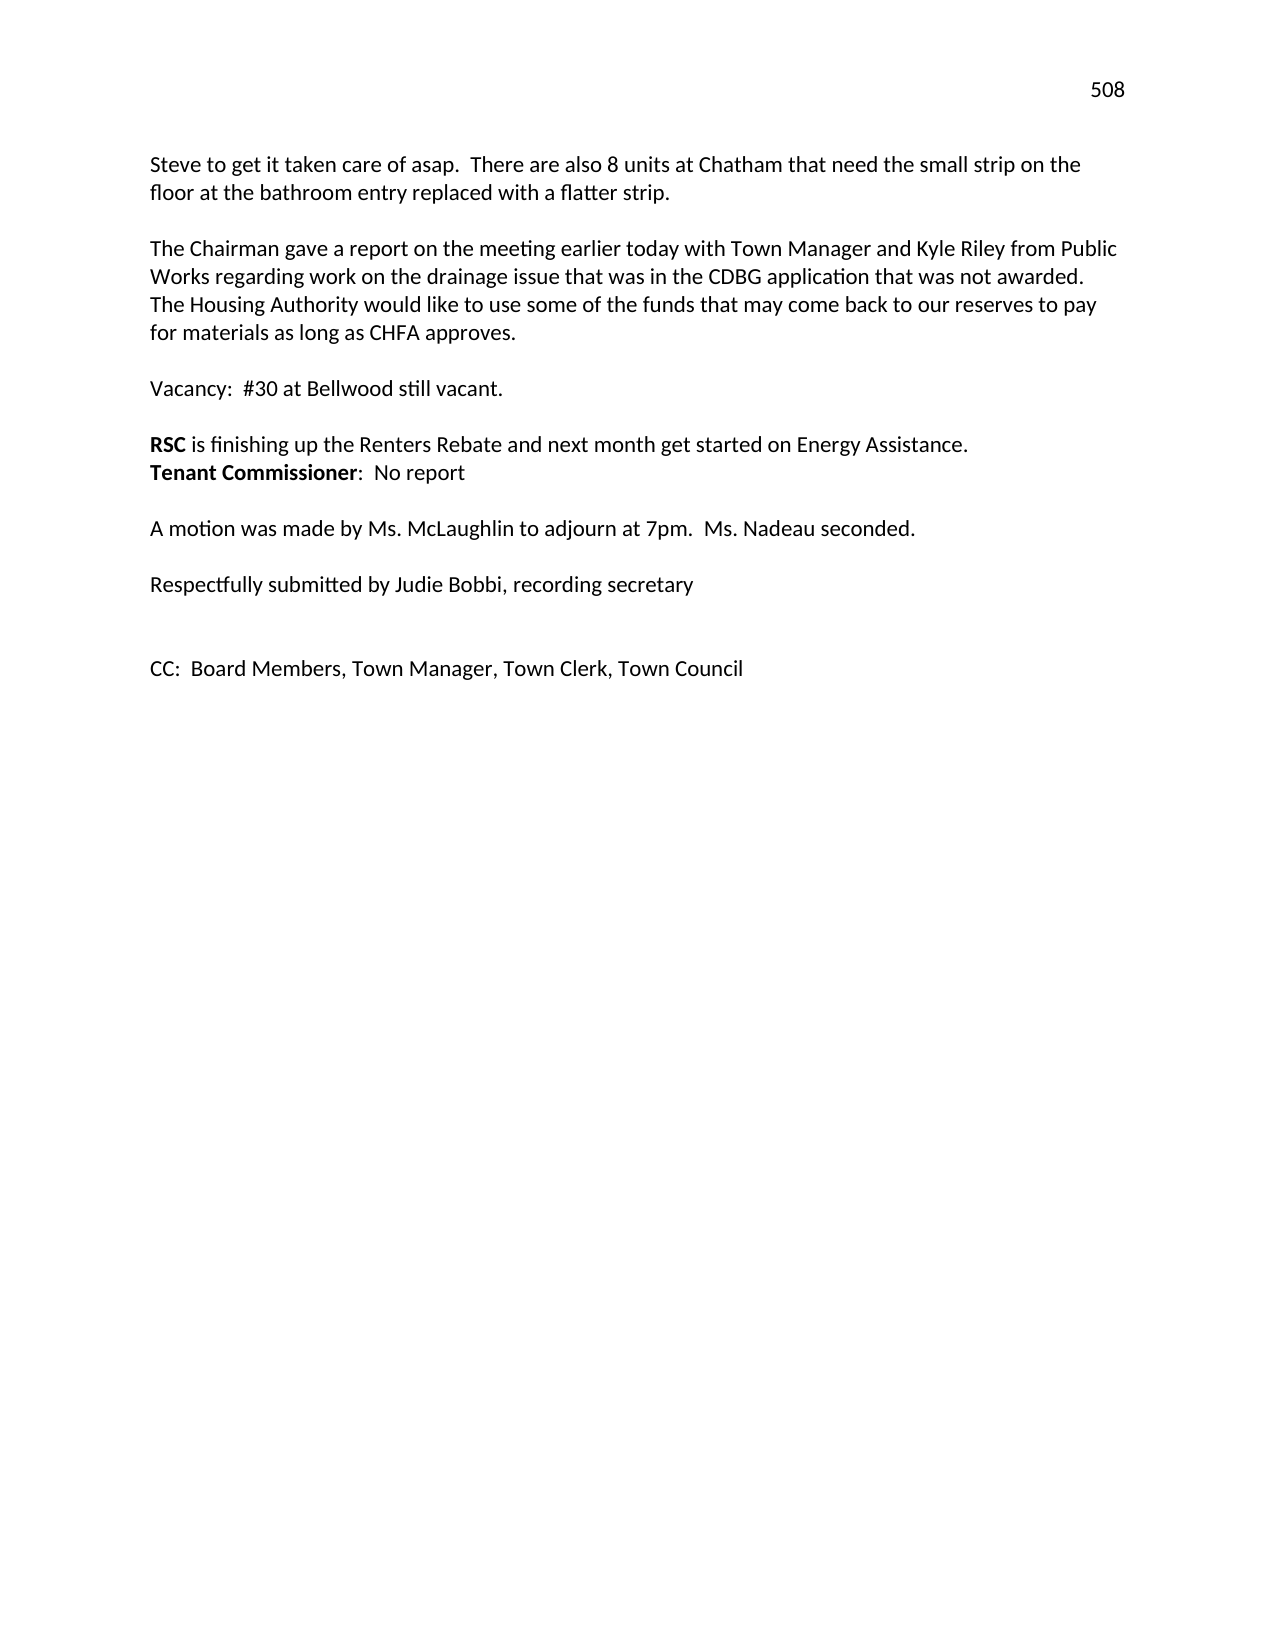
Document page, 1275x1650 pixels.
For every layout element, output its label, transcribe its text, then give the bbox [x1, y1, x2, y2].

text Vacancy: #30 at Bellwood still vacant. [150, 374, 1125, 402]
text A motion was made by Ms. McLaughlin to adjourn at 7pm. Ms. Nadeau seconded. [150, 514, 1125, 542]
text Tenant Commissioner: No report [150, 458, 1125, 486]
text The Chairman gave a report on the meeting earlier today with Town Manager and Kyle Riley from Public Works regarding work on the drainage issue that was in the CDBG application that was not awarded. The Housing Authority would like to use some of the funds that may come back to our reserves to pay for materials as long as CHFA approves. [150, 234, 1125, 346]
text CC: Board Members, Town Manager, Town Clerk, Town Council [150, 654, 1125, 682]
text RSC is finishing up the Renters Rebate and next month get started on Energy Assistance. [150, 430, 1125, 458]
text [150, 150, 1125, 206]
text Respectfully submitted by Judie Bobbi, recording secretary [150, 570, 1125, 598]
